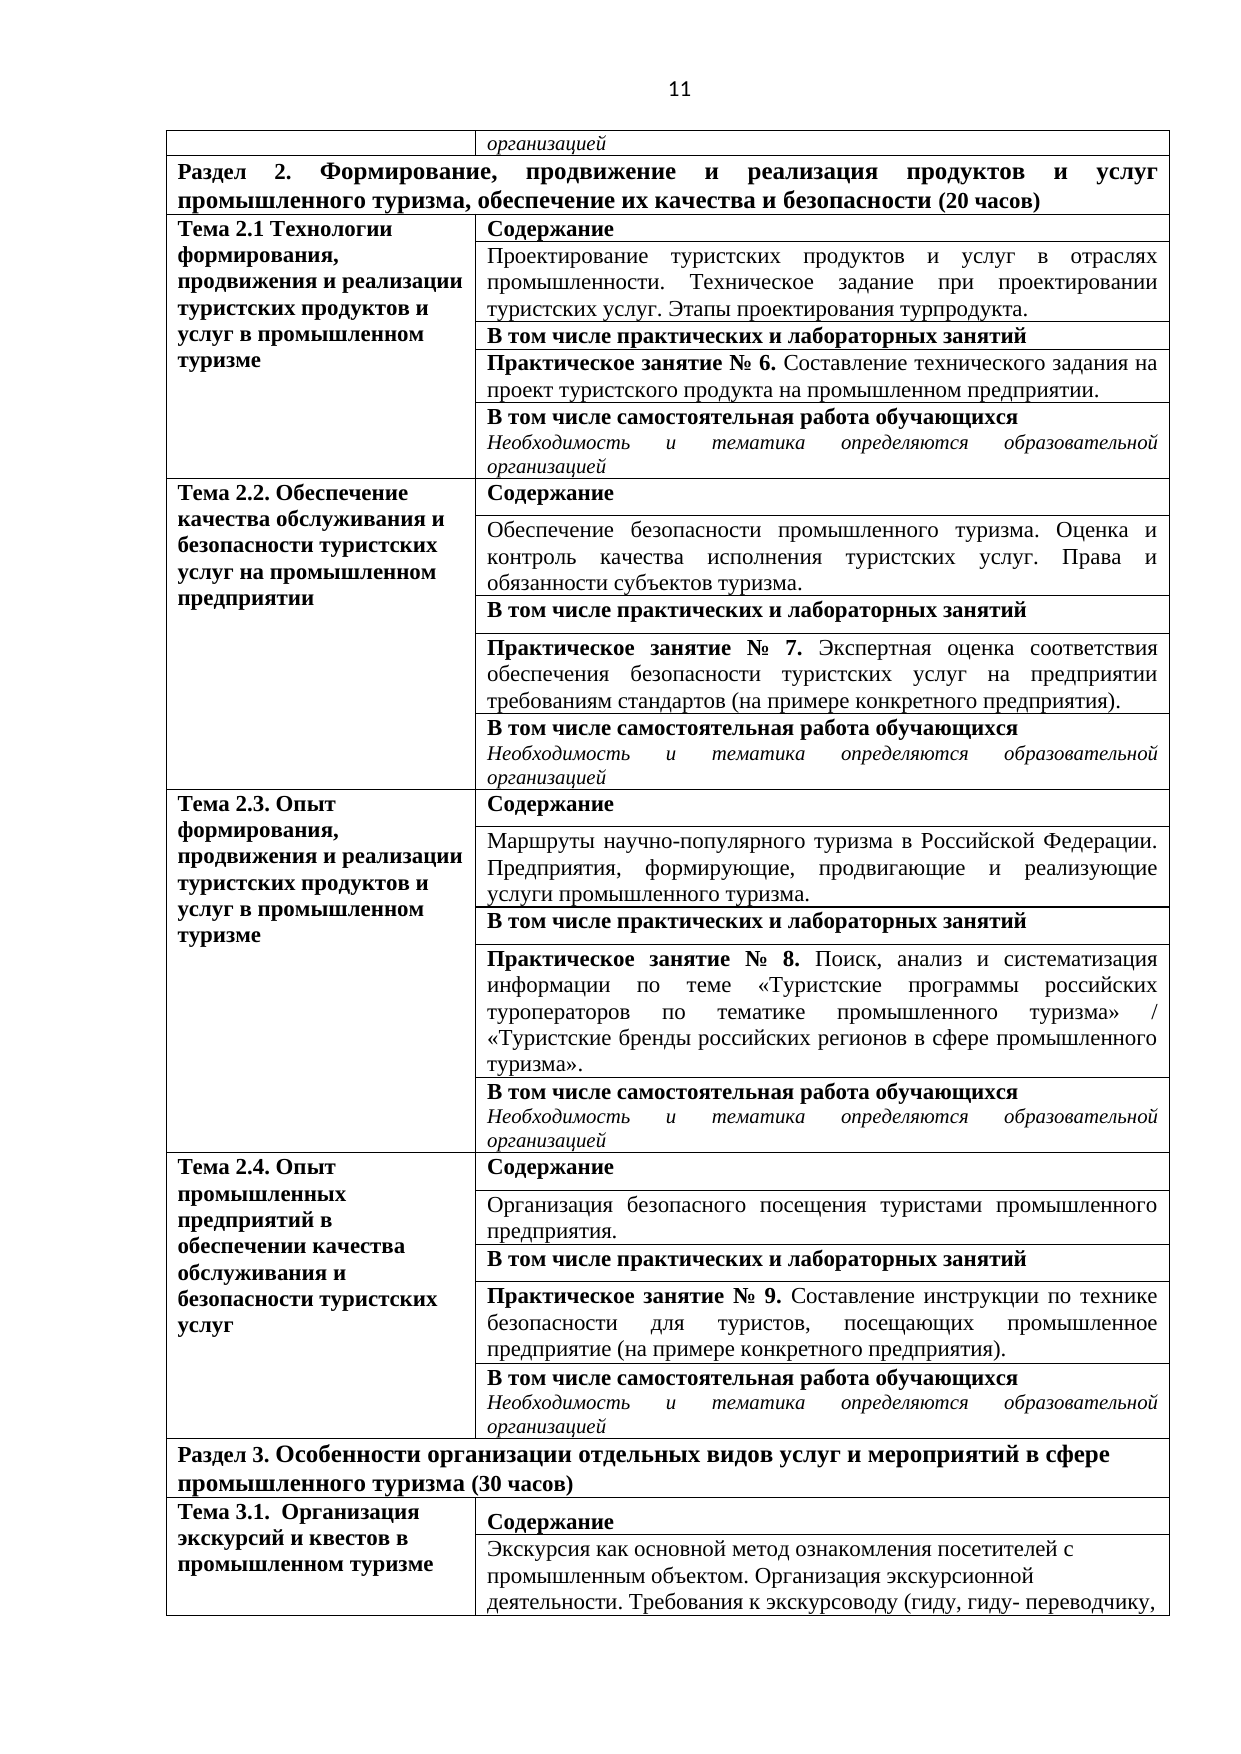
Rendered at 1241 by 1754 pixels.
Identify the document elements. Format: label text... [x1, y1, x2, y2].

table_cell Практическое занятие № 6. Составление технического задания на проект туристского продукта на промышленном предприятии. [476, 350, 1169, 402]
table_cell Тема 3.1. Организация экскурсий и квестов в промышленном туризме [167, 1498, 475, 1614]
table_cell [476, 1535, 1169, 1614]
table_cell Содержание [476, 1153, 1169, 1190]
table_cell Содержание [476, 790, 1169, 826]
table_cell Маршруты научно-популярного туризма в Российской Федерации. Предприятия, формирующие, продвигающие и реализующие услуги промышленного туризма. [476, 827, 1169, 906]
table_cell Тема 2.4. Опыт промышленных предприятий в обеспечении качества обслуживания и безопасности туристских услуг [167, 1153, 475, 1438]
table_cell Содержание [476, 479, 1169, 515]
table_cell Практическое занятие № 9. Составление инструкции по технике безопасности для туристов, посещающих промышленное предприятие (на примере конкретного предприятия). [476, 1282, 1169, 1363]
table_cell Практическое занятие № 8. Поиск, анализ и систематизация информации по теме «Туристские программы российских туроператоров по тематике промышленного туризма» / «Туристские бренды российских регионов в сфере промышленного туризма». [476, 945, 1169, 1077]
table_cell В том числе практических и лабораторных занятий [476, 322, 1169, 348]
table_cell Содержание [476, 215, 1169, 241]
table_cell Раздел 3. Особенности организации отдельных видов услуг и мероприятий в сфере промышленного туризма (30 часов) [167, 1439, 1169, 1497]
table_cell Раздел 2. Формирование, продвижение и реализация продуктов и услуг промышленного туризма, обеспечение их качества и безопасности (20 часов) [167, 156, 1169, 213]
table_cell Тема 2.1 Технологии формирования, продвижения и реализации туристских продуктов и услуг в промышленном туризме [167, 215, 475, 478]
table_cell Тема 2.2. Обеспечение качества обслуживания и безопасности туристских услуг на промышленном предприятии [167, 479, 475, 789]
table_cell В том числе практических и лабораторных занятий [476, 1245, 1169, 1281]
table_cell В том числе практических и лабораторных занятий [476, 596, 1169, 633]
table_cell Проектирование туристских продуктов и услуг в отраслях промышленности. Техническое задание при проектировании туристских услуг. Этапы проектирования турпродукта. [476, 242, 1169, 321]
table_cell Содержание [476, 1498, 1169, 1534]
table_cell В том числе практических и лабораторных занятий [476, 908, 1169, 944]
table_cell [476, 131, 1169, 155]
table_cell Обеспечение безопасности промышленного туризма. Оценка и контроль качества исполнения туристских услуг. Права и обязанности субъектов туризма. [476, 516, 1169, 595]
table_cell Практическое занятие № 7. Экспертная оценка соответствия обеспечения безопасности туристских услуг на предприятии требованиям стандартов (на примере конкретного предприятия). [476, 634, 1169, 713]
table_cell В том числе самостоятельная работа обучающихся Необходимость и тематика определяются образовательной организацией [476, 1078, 1169, 1152]
table_cell Тема 2.3. Опыт формирования, продвижения и реализации туристских продуктов и услуг в промышленном туризме [167, 790, 475, 1152]
table_cell В том числе самостоятельная работа обучающихся Необходимость и тематика определяются образовательной организацией [476, 1364, 1169, 1438]
table_cell В том числе самостоятельная работа обучающихся Необходимость и тематика определяются образовательной организацией [476, 403, 1169, 478]
table_cell В том числе самостоятельная работа обучающихся Необходимость и тематика определяются образовательной организацией [476, 714, 1169, 789]
table_cell Организация безопасного посещения туристами промышленного предприятия. [476, 1191, 1169, 1244]
